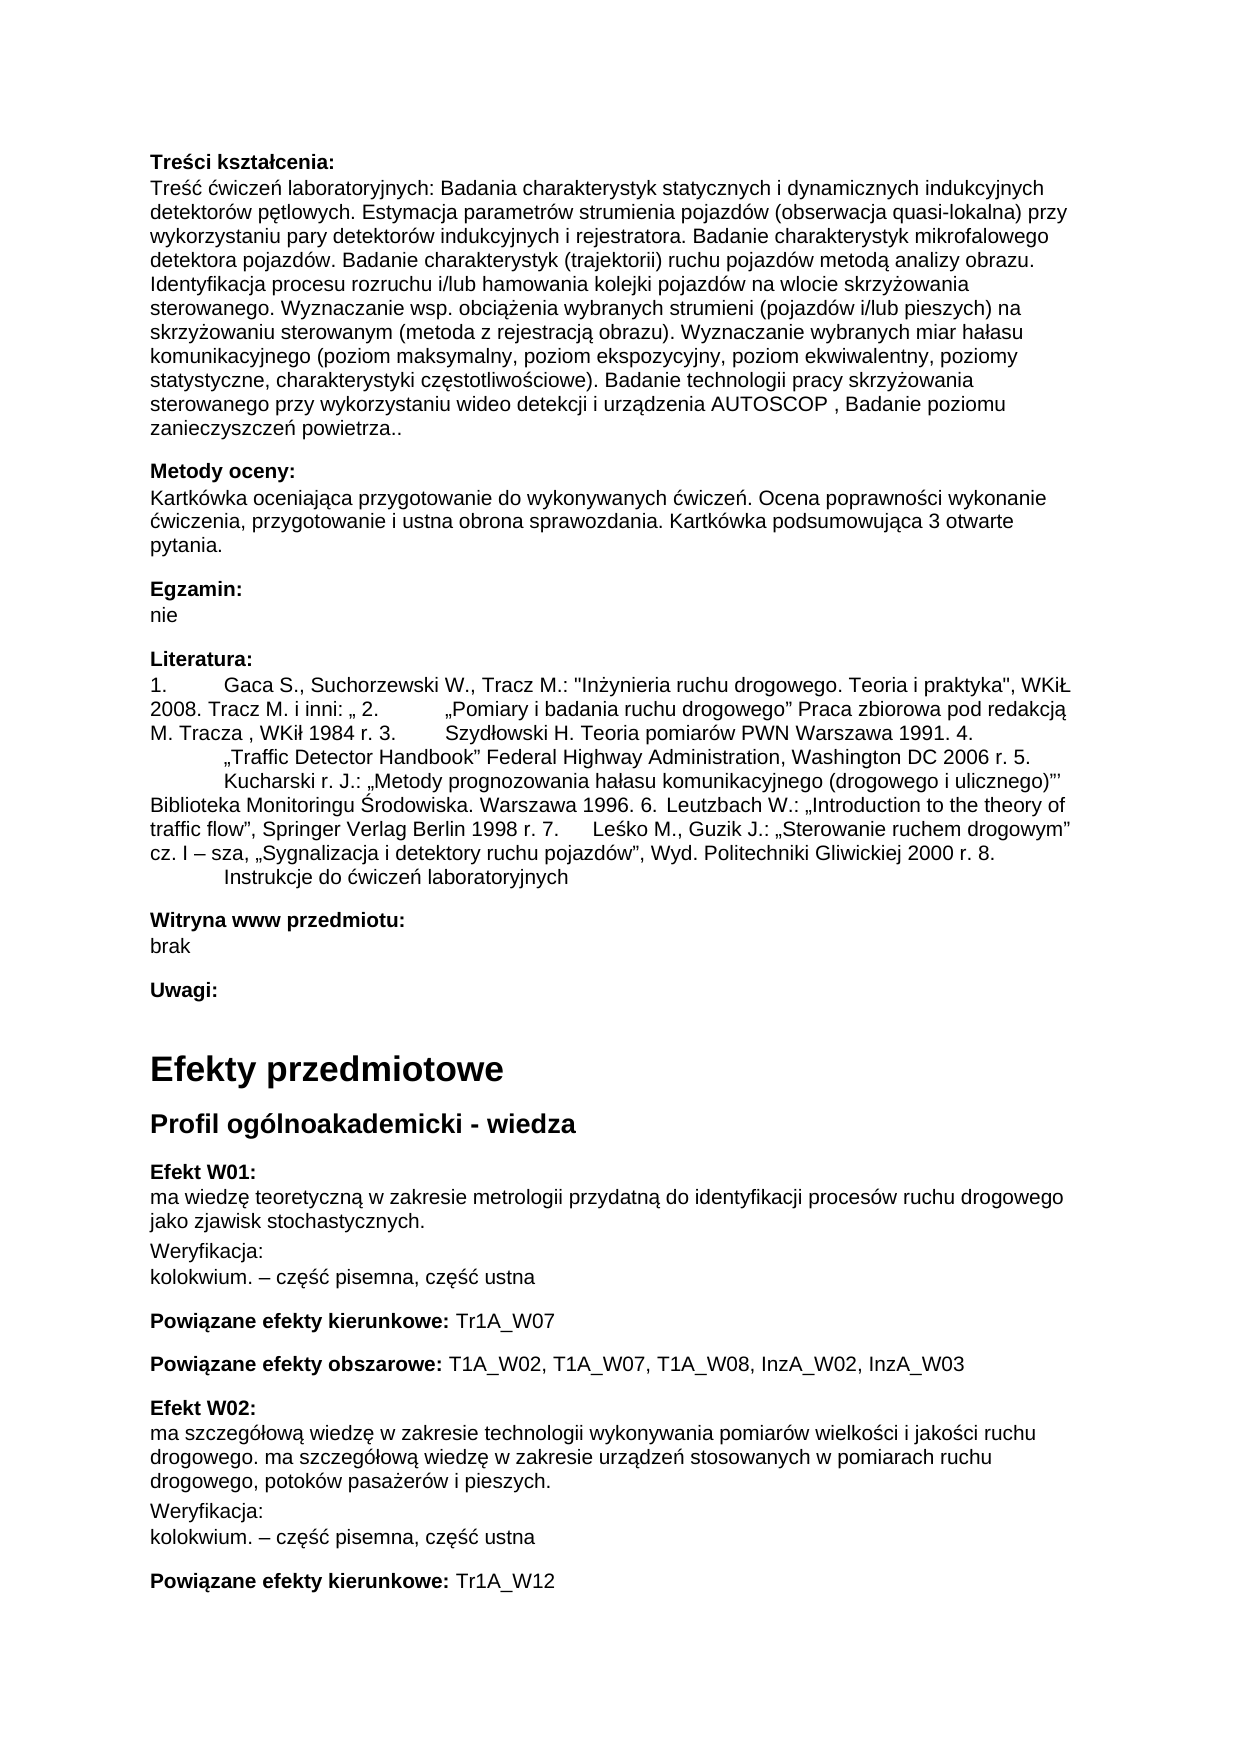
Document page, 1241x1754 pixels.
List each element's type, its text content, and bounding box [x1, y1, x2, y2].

subtitle Efekty przedmiotowe [150, 1048, 1090, 1089]
text Efekt W01: [150, 1159, 1090, 1183]
text Efekt W02: [150, 1396, 1090, 1420]
text Witryna www przedmiotu: [150, 908, 1090, 932]
text Treści kształcenia: [150, 150, 1090, 174]
text kolokwium. – część pisemna, część ustna [150, 1525, 1090, 1549]
text Powiązane efekty kierunkowe: Tr1A_W07 [150, 1308, 1090, 1332]
text ma szczegółową wiedzę w zakresie technologii wykonywania pomiarów wielkości i jakości ruchu drogowego. ma szczegółową wiedzę w zakresie urządzeń stosowanych w pomiarach ruchu drogowego, potoków pasażerów i pieszych. [150, 1421, 1090, 1493]
text Treść ćwiczeń laboratoryjnych: Badania charakterystyk statycznych i dynamicznych indukcyjnych detektorów pętlowych. Estymacja parametrów strumienia pojazdów (obserwacja quasi-lokalna) przy wykorzystaniu pary detektorów indukcyjnych i rejestratora. Badanie charakterystyk mikrofalowego detektora pojazdów. Badanie charakterystyk (trajektorii) ruchu pojazdów metodą analizy obrazu. Identyfikacja procesu rozruchu i/lub hamowania kolejki pojazdów na wlocie skrzyżowania sterowanego. Wyznaczanie wsp. obciążenia wybranych strumieni (pojazdów i/lub pieszych) na skrzyżowaniu sterowanym (metoda z rejestracją obrazu). Wyznaczanie wybranych miar hałasu komunikacyjnego (poziom maksymalny, poziom ekspozycyjny, poziom ekwiwalentny, poziomy statystyczne, charakterystyki częstotliwościowe). Badanie technologii pracy skrzyżowania sterowanego przy wykorzystaniu wideo detekcji i urządzenia AUTOSCOP , Badanie poziomu zanieczyszczeń powietrza.. [150, 176, 1090, 439]
text Powiązane efekty obszarowe: T1A_W02, T1A_W07, T1A_W08, InzA_W02, InzA_W03 [150, 1352, 1090, 1376]
text Egzamin: [150, 577, 1090, 601]
text Weryfikacja: [150, 1239, 1090, 1263]
text Metody oceny: [150, 459, 1090, 483]
text 1. Gaca S., Suchorzewski W., Tracz M.: "Inżynieria ruchu drogowego. Teoria i praktyka", WKiŁ 2008. Tracz M. i inni: „ 2. „Pomiary i badania ruchu drogowego” Praca zbiorowa pod redakcją M. Tracza , WKił 1984 r. 3. Szydłowski H. Teoria pomiarów PWN Warszawa 1991. 4. „Traffic Detector Handbook” Federal Highway Administration, Washington DC 2006 r. 5. Kucharski r. J.: „Metody prognozowania hałasu komunikacyjnego (drogowego i ulicznego)”’ Biblioteka Monitoringu Środowiska. Warszawa 1996. 6. Leutzbach W.: „Introduction to the theory of traffic flow”, Springer Verlag Berlin 1998 r. 7. Leśko M., Guzik J.: „Sterowanie ruchem drogowym” cz. I – sza, „Sygnalizacja i detektory ruchu pojazdów”, Wyd. Politechniki Gliwickiej 2000 r. 8. Instrukcje do ćwiczeń laboratoryjnych [150, 673, 1090, 888]
text nie [150, 603, 1090, 627]
text Powiązane efekty kierunkowe: Tr1A_W12 [150, 1569, 1090, 1593]
subtitle Profil ogólnoakademicki - wiedza [150, 1108, 1090, 1140]
text kolokwium. – część pisemna, część ustna [150, 1265, 1090, 1289]
text Literatura: [150, 647, 1090, 671]
text Uwagi: [150, 978, 1090, 1002]
text Weryfikacja: [150, 1499, 1090, 1523]
text Kartkówka oceniająca przygotowanie do wykonywanych ćwiczeń. Ocena poprawności wykonanie ćwiczenia, przygotowanie i ustna obrona sprawozdania. Kartkówka podsumowująca 3 otwarte pytania. [150, 485, 1090, 557]
text brak [150, 934, 1090, 958]
text ma wiedzę teoretyczną w zakresie metrologii przydatną do identyfikacji procesów ruchu drogowego jako zjawisk stochastycznych. [150, 1184, 1090, 1232]
